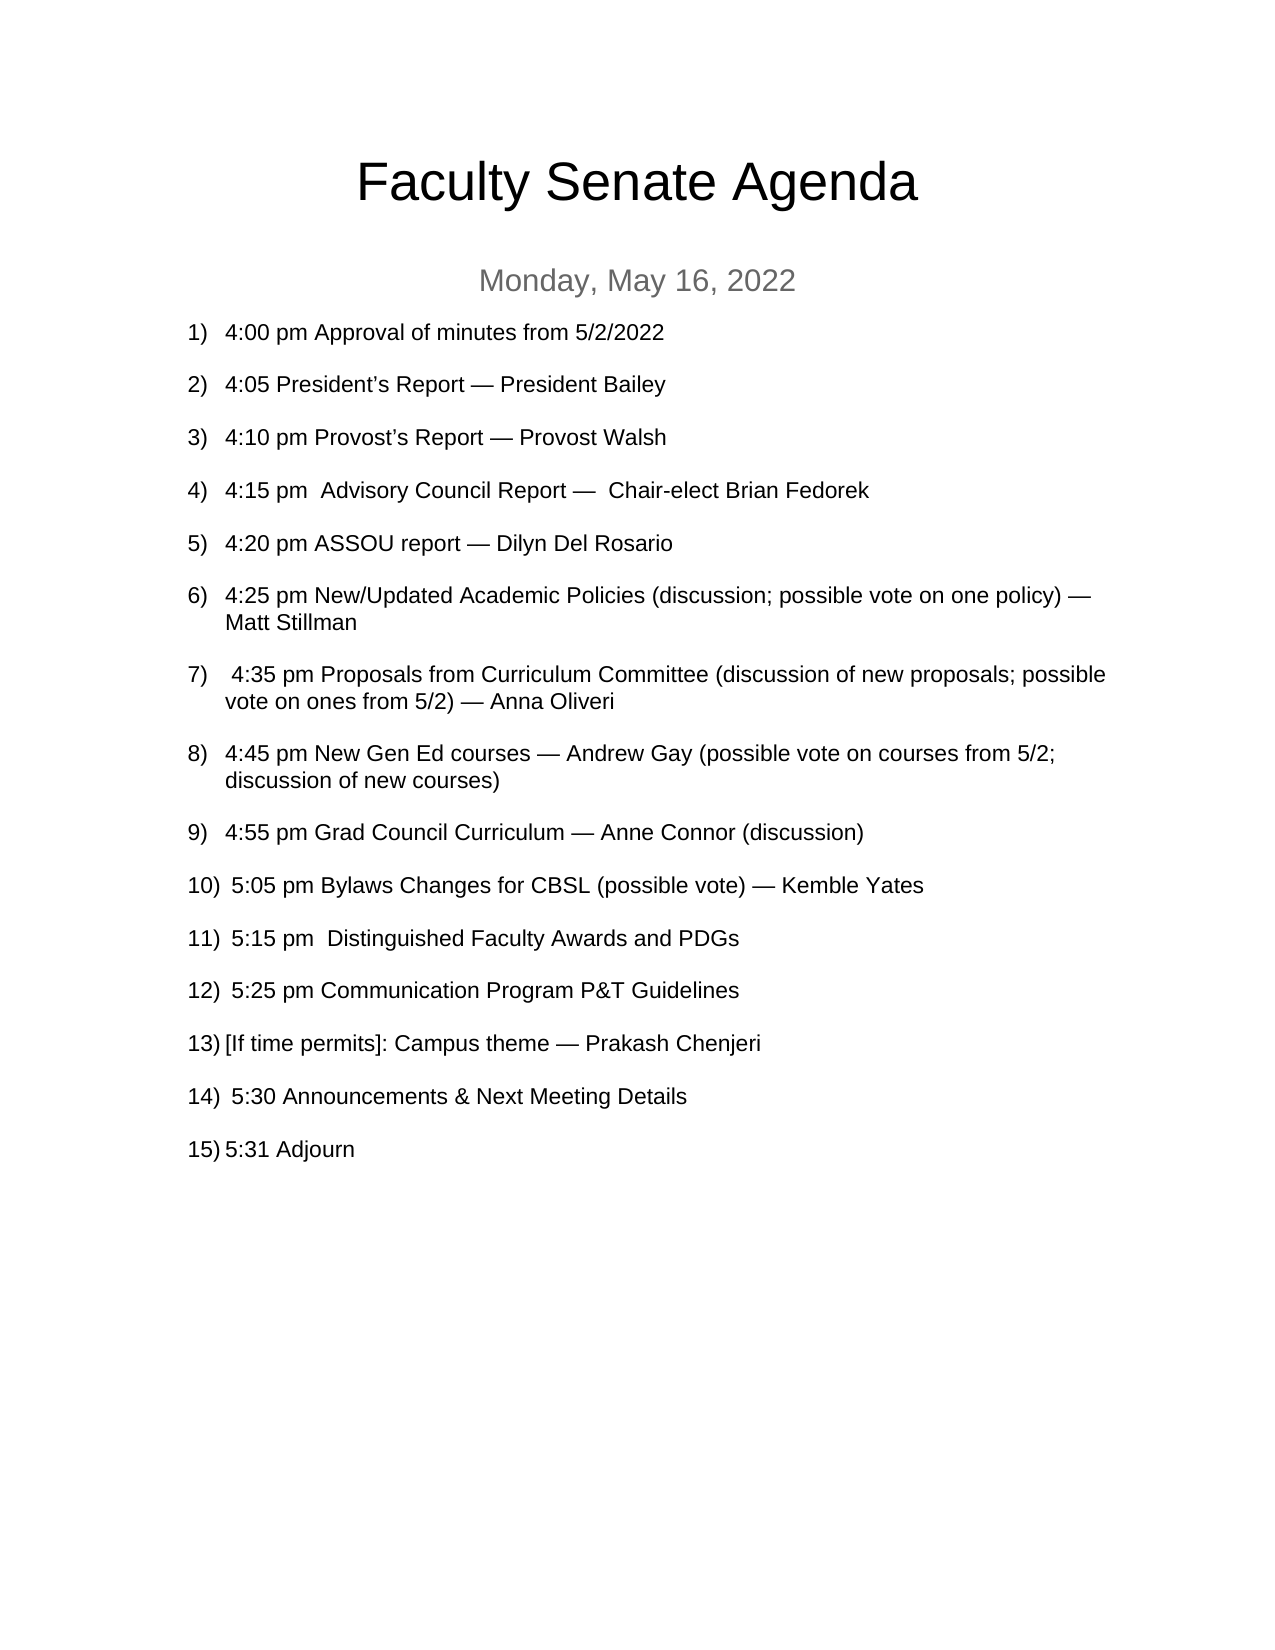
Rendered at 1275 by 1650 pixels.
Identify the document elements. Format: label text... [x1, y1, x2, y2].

list 4:15 pm Advisory Council Report — Chair-elect Brian Fedorek [187, 477, 1125, 503]
list 4:55 pm Grad Council Curriculum — Anne Connor (discussion) [187, 819, 1125, 846]
list 5:15 pm Distinguished Faculty Awards and PDGs [187, 925, 1125, 951]
list 5:30 Announcements & Next Meeting Details [187, 1083, 1125, 1109]
list 4:25 pm New/Updated Academic Policies (discussion; possible vote on one policy) — Matt Stillman [187, 582, 1125, 635]
list 4:35 pm Proposals from Curriculum Committee (discussion of new proposals; possible vote on ones from 5/2) — Anna Oliveri [187, 661, 1125, 714]
list [If time permits]: Campus theme — Prakash Chenjeri [187, 1030, 1125, 1057]
list 5:25 pm Communication Program P&T Guidelines [187, 977, 1125, 1004]
list 5:05 pm Bylaws Changes for CBSL (possible vote) — Kemble Yates [187, 872, 1125, 898]
text Monday, May 16, 2022 [150, 262, 1125, 298]
list 5:31 Adjourn [187, 1136, 1125, 1162]
text Faculty Senate Agenda [150, 150, 1125, 212]
list 4:05 President’s Report — President Bailey [187, 371, 1125, 398]
list 4:45 pm New Gen Ed courses — Andrew Gay (possible vote on courses from 5/2; discussion of new courses) [187, 740, 1125, 793]
list 4:00 pm Approval of minutes from 5/2/2022 [187, 319, 1125, 345]
list 4:20 pm ASSOU report — Dilyn Del Rosario [187, 529, 1125, 556]
list 4:10 pm Provost’s Report — Provost Walsh [187, 424, 1125, 450]
